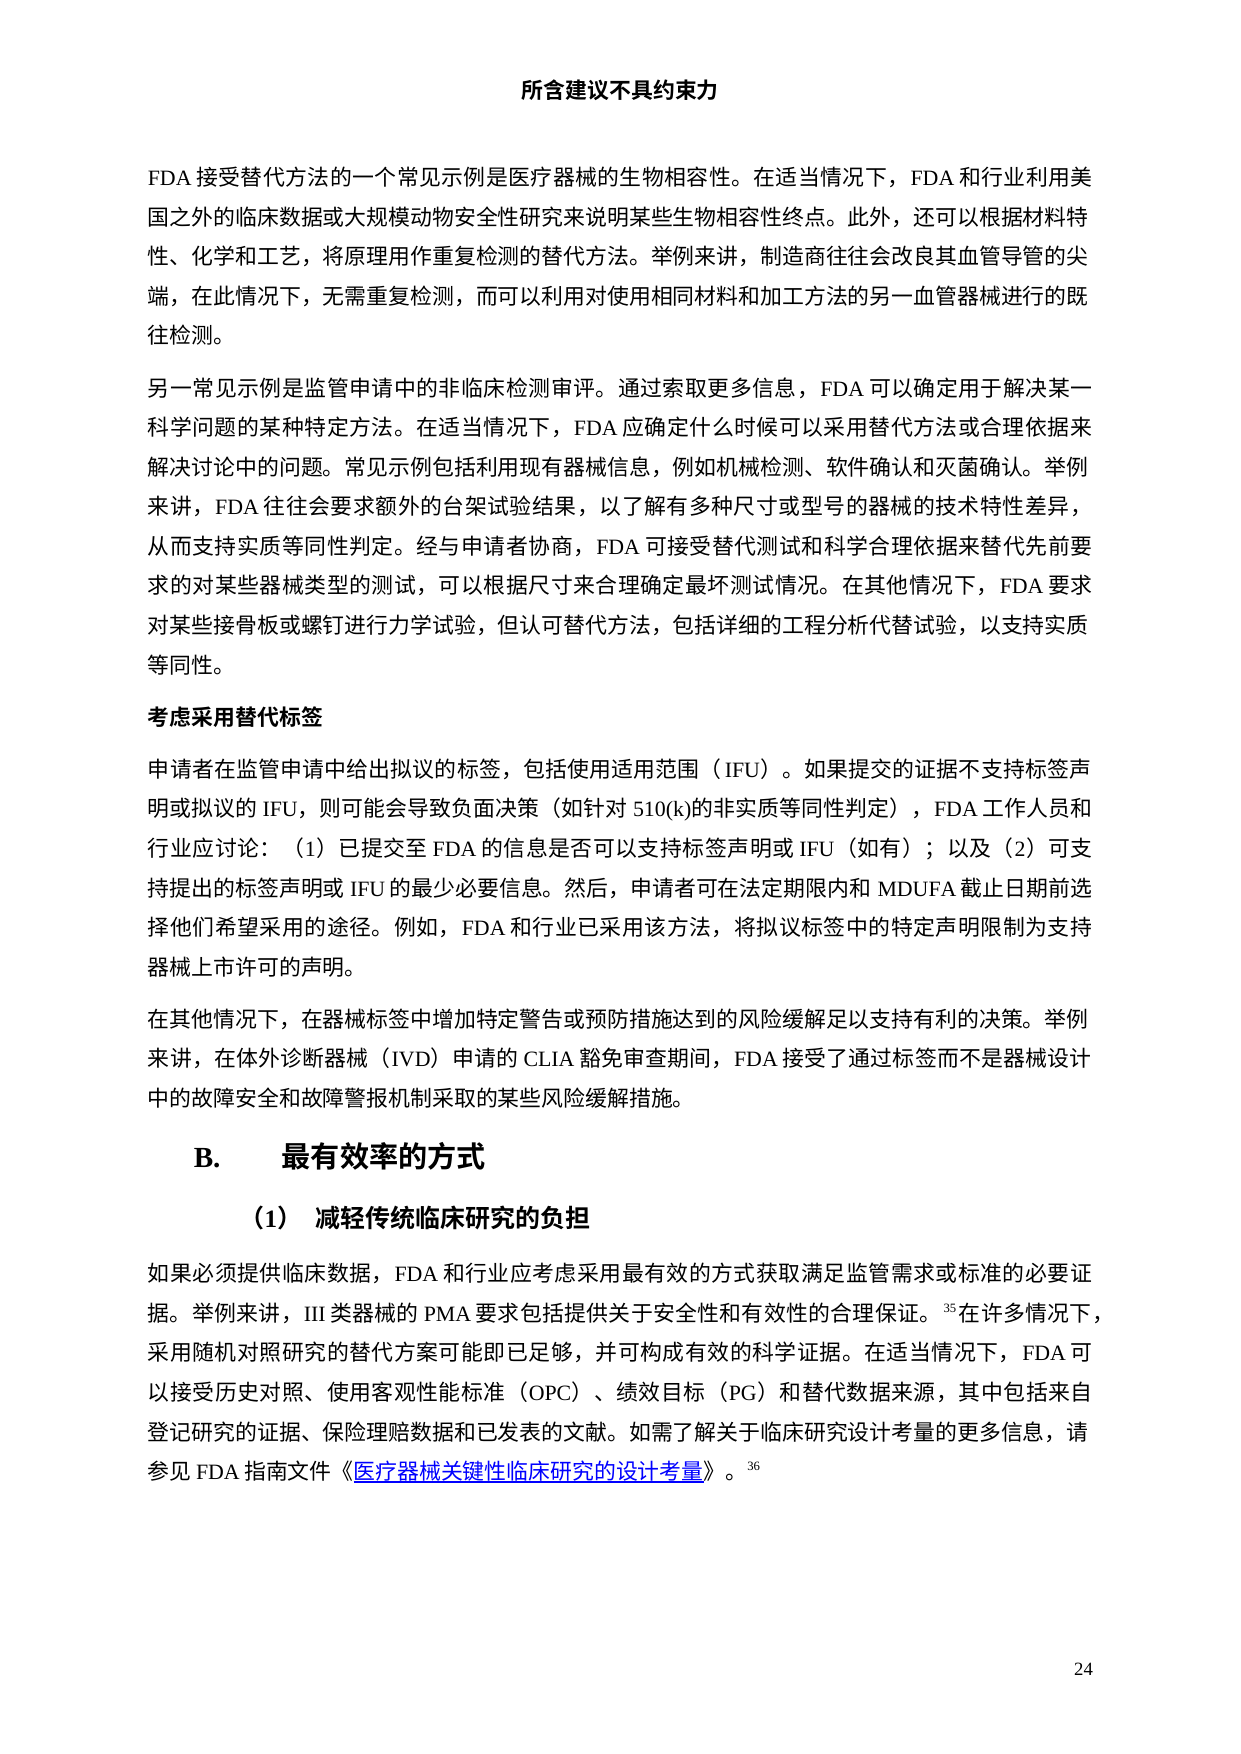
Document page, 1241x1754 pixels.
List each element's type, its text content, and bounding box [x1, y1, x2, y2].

text B. 最有效率的方式 [193, 1133, 1092, 1175]
text 在其他情况下，在器械标签中增加特定警告或预防措施达到的风险缓解足以支持有利的决策。举例来讲，在体外诊断器械（IVD）申请的CLIA豁免审查期间，FDA接受了通过标签而不是器械设计中的故障安全和故障警报机制采取的某些风险缓解措施。 [148, 1002, 1092, 1113]
text FDA接受替代方法的一个常见示例是医疗器械的生物相容性。在适当情况下，FDA和行业利用美国之外的临床数据或大规模动物安全性研究来说明某些生物相容性终点。此外，还可以根据材料特性、化学和工艺，将原理用作重复检测的替代方法。举例来讲，制造商往往会改良其血管导管的尖端，在此情况下，无需重复检测，而可以利用对使用相同材料和加工方法的另一血管器械进行的既往检测。 [148, 160, 1092, 350]
text 另一常见示例是监管申请中的非临床检测审评。通过索取更多信息，FDA可以确定用于解决某一科学问题的某种特定方法。在适当情况下，FDA应确定什么时候可以采用替代方法或合理依据来解决讨论中的问题。常见示例包括利用现有器械信息，例如机械检测、软件确认和灭菌确认。举例来讲，FDA往往会要求额外的台架试验结果，以了解有多种尺寸或型号的器械的技术特性差异，从而支持实质等同性判定。经与申请者协商，FDA可接受替代测试和科学合理依据来替代先前要求的对某些器械类型的测试，可以根据尺寸来合理确定最坏测试情况。在其他情况下，FDA要求对某些接骨板或螺钉进行力学试验，但认可替代方法，包括详细的工程分析代替试验，以支持实质等同性。 [148, 371, 1092, 679]
text 申请者在监管申请中给出拟议的标签，包括使用适用范围（IFU）。如果提交的证据不支持标签声明或拟议的IFU，则可能会导致负面决策（如针对510(k)的非实质等同性判定），FDA工作人员和行业应讨论：（1）已提交至FDA的信息是否可以支持标签声明或IFU（如有）；以及（2）可支持提出的标签声明或IFU的最少必要信息。然后，申请者可在法定期限内和MDUFA截止日期前选择他们希望采用的途径。例如，FDA和行业已采用该方法，将拟议标签中的特定声明限制为支持器械上市许可的声明。 [148, 752, 1092, 981]
text （1） 减轻传统临床研究的负担 [239, 1198, 1092, 1235]
text 如果必须提供临床数据，FDA和行业应考虑采用最有效的方式获取满足监管需求或标准的必要证据。举例来讲，III类器械的PMA要求包括提供关于安全性和有效性的合理保证。35在许多情况下，采用随机对照研究的替代方案可能即已足够，并可构成有效的科学证据。在适当情况下，FDA可以接受历史对照、使用客观性能标准（OPC）、绩效目标（PG）和替代数据来源，其中包括来自登记研究的证据、保险理赔数据和已发表的文献。如需了解关于临床研究设计考量的更多信息，请参见FDA指南文件《医疗器械关键性临床研究的设计考量》。36 [148, 1256, 1092, 1486]
text 考虑采用替代标签 [148, 700, 1092, 731]
